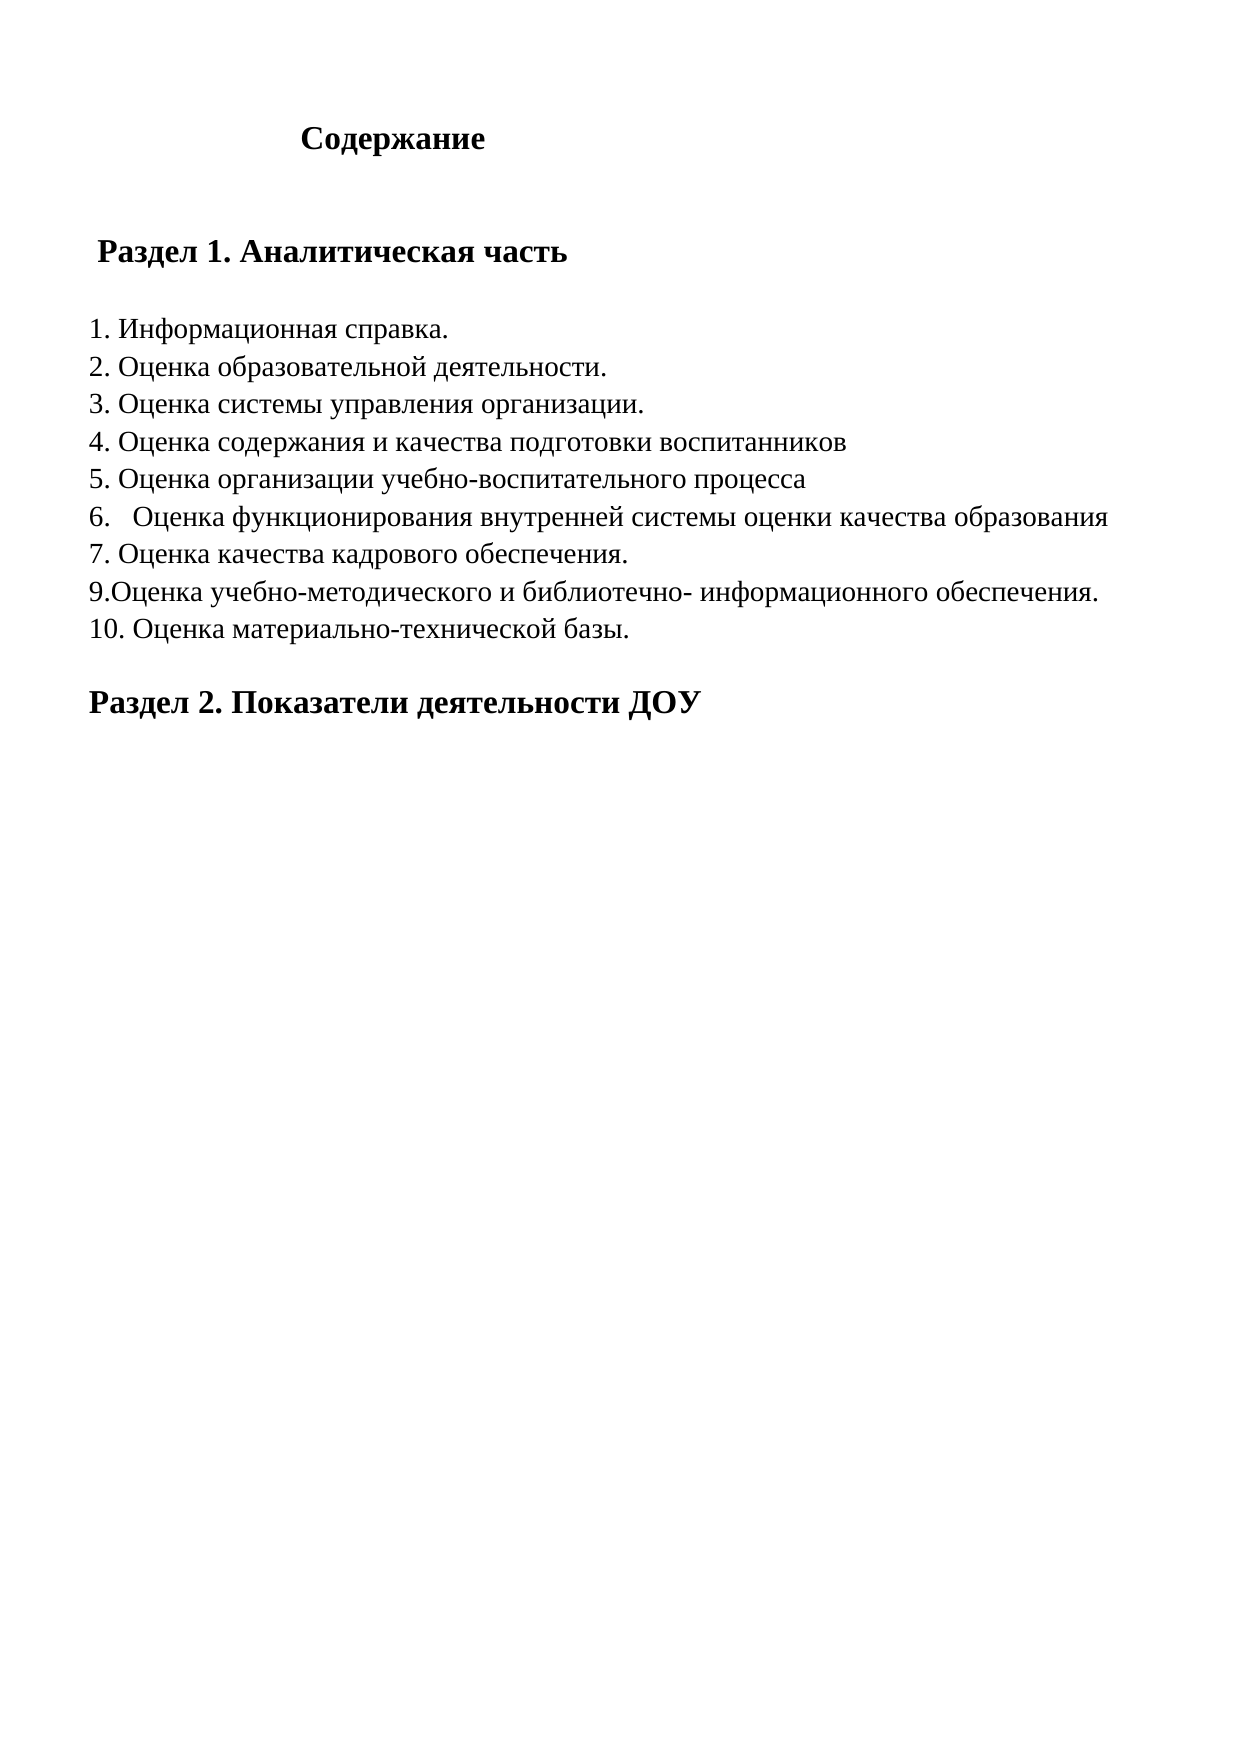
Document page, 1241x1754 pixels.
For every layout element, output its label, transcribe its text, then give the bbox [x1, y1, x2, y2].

text Содержание [89, 118, 1152, 156]
text 6. Оценка функционирования внутренней системы оценки качества образования [89, 495, 1152, 532]
text 3. Оценка системы управления организации. [89, 382, 1152, 420]
text Раздел 1. Аналитическая часть [89, 231, 1152, 270]
text 1. Информационная справка. [89, 307, 1152, 345]
text 4. Оценка содержания и качества подготовки воспитанников [89, 420, 1152, 457]
text 9.Оценка учебно-методического и библиотечно- информационного обеспечения. [89, 570, 1152, 607]
text Раздел 2. Показатели деятельности ДОУ [89, 682, 1152, 721]
text 10. Оценка материально-технической базы. [89, 607, 1152, 645]
text 7. Оценка качества кадрового обеспечения. [89, 532, 1152, 570]
text 2. Оценка образовательной деятельности. [89, 345, 1152, 382]
text 5. Оценка организации учебно-воспитательного процесса [89, 457, 1152, 495]
